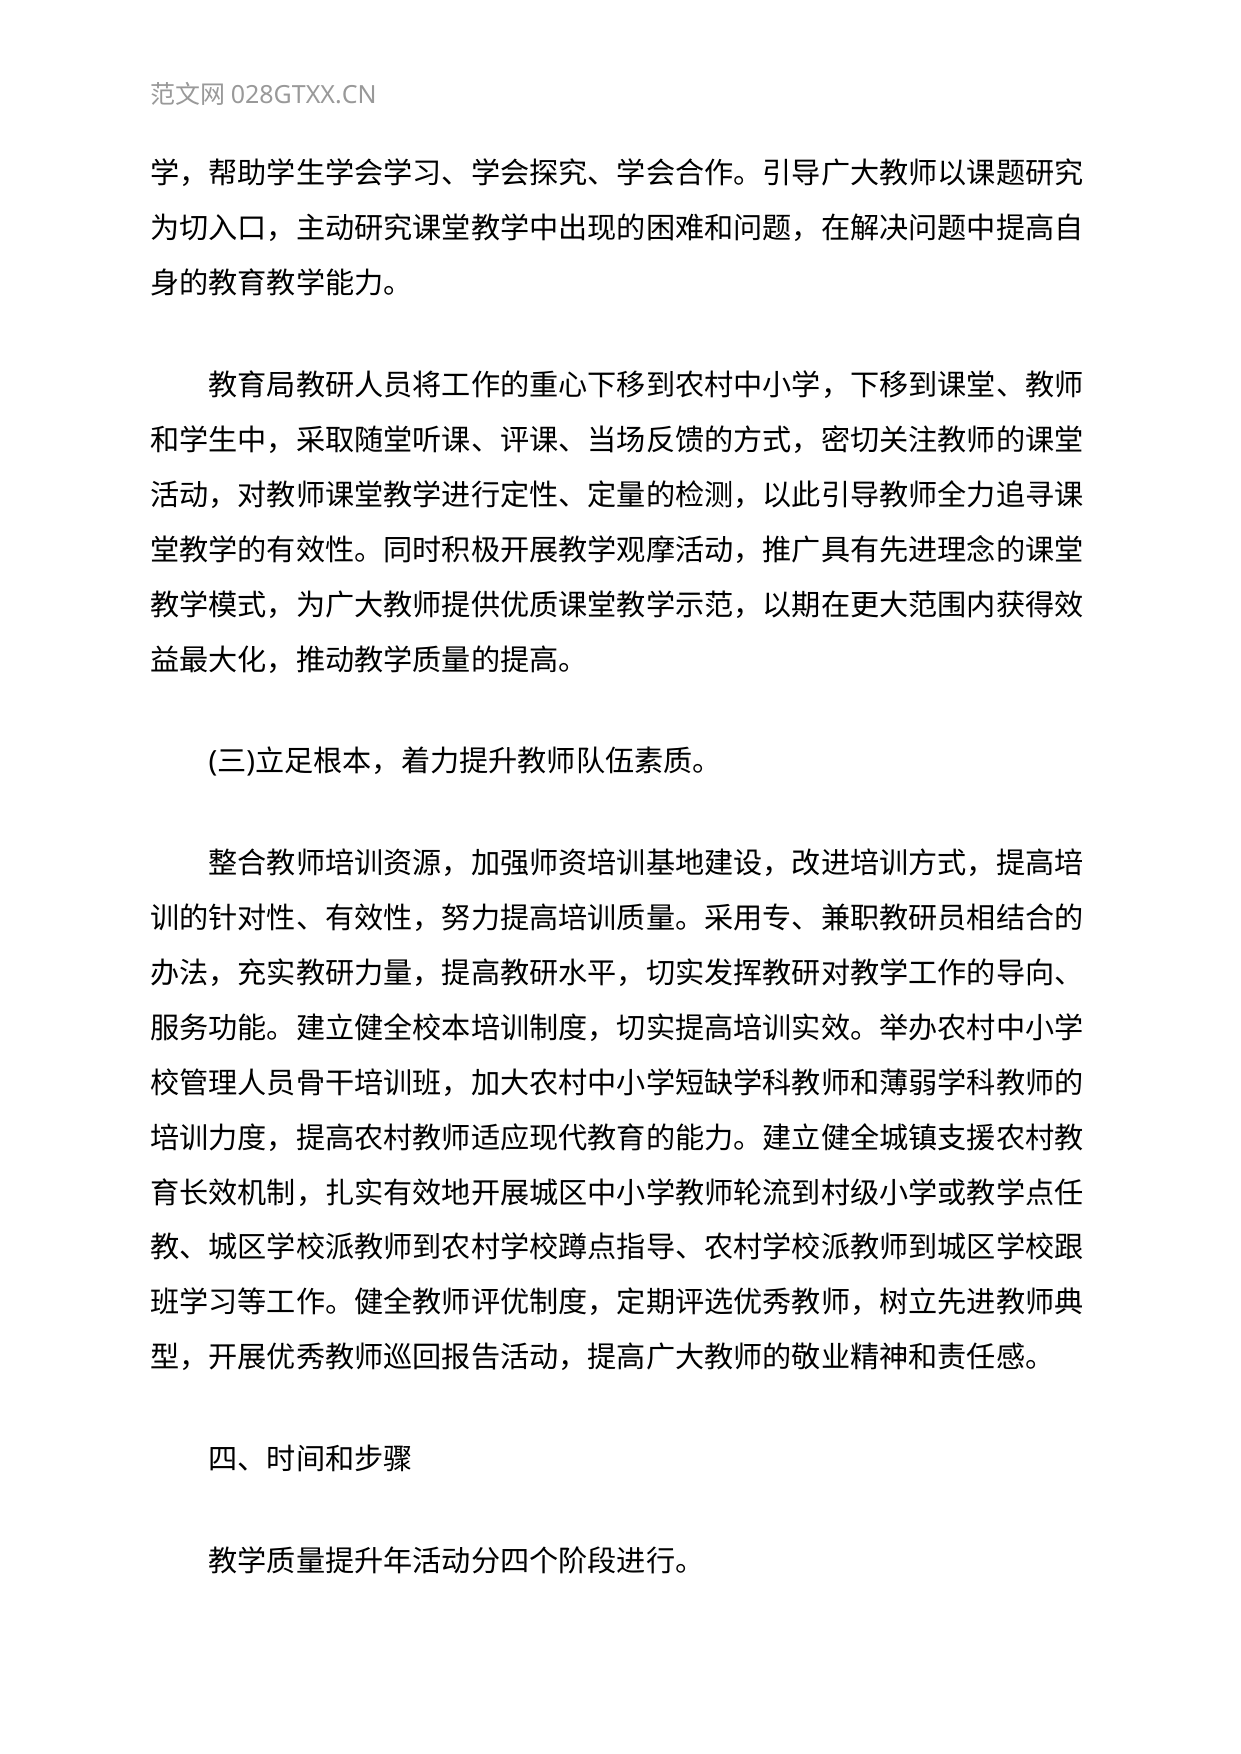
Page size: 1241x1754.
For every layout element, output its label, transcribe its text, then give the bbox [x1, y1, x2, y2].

text 整合教师培训资源，加强师资培训基地建设，改进培训方式，提高培训的针对性、有效性，努力提高培训质量。采用专、兼职教研员相结合的办法，充实教研力量，提高教研水平，切实发挥教研对教学工作的导向、服务功能。建立健全校本培训制度，切实提高培训实效。举办农村中小学校管理人员骨干培训班，加大农村中小学短缺学科教师和薄弱学科教师的培训力度，提高农村教师适应现代教育的能力。建立健全城镇支援农村教育长效机制，扎实有效地开展城区中小学教师轮流到村级小学或教学点任教、城区学校派教师到农村学校蹲点指导、农村学校派教师到城区学校跟班学习等工作。健全教师评优制度，定期评选优秀教师，树立先进教师典型，开展优秀教师巡回报告活动，提高广大教师的敬业精神和责任感。 [150, 840, 1090, 1376]
text 教学质量提升年活动分四个阶段进行。 [150, 1537, 1090, 1580]
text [150, 150, 1090, 302]
text (三)立足根本，着力提升教师队伍素质。 [150, 738, 1090, 780]
text 教育局教研人员将工作的重心下移到农村中小学，下移到课堂、教师和学生中，采取随堂听课、评课、当场反馈的方式，密切关注教师的课堂活动，对教师课堂教学进行定性、定量的检测，以此引导教师全力追寻课堂教学的有效性。同时积极开展教学观摩活动，推广具有先进理念的课堂教学模式，为广大教师提供优质课堂教学示范，以期在更大范围内获得效益最大化，推动教学质量的提高。 [150, 362, 1090, 678]
text 四、时间和步骤 [150, 1436, 1090, 1478]
